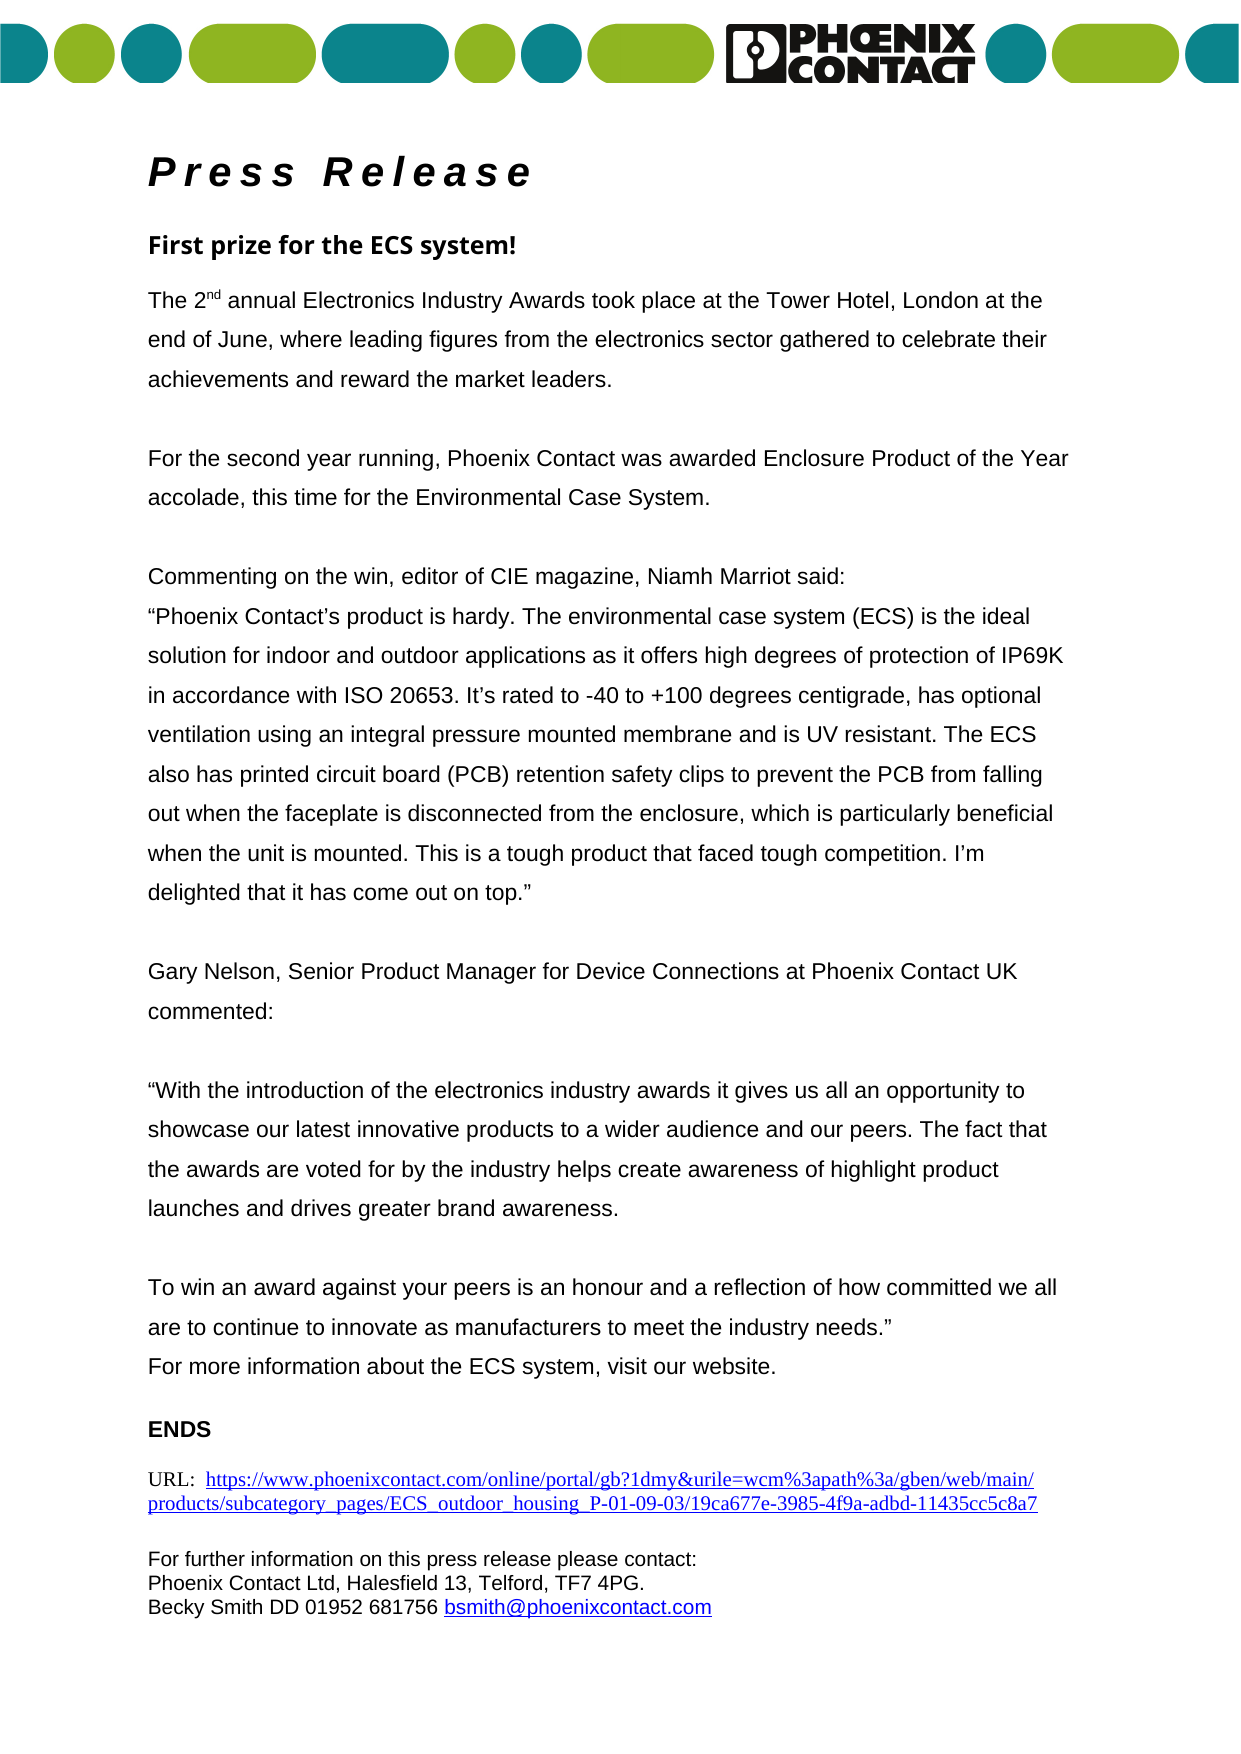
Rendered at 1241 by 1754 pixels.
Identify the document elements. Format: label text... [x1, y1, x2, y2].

text To win an award against your peers is an honour and a reflection of how committed we all are to continue to innovate as manufacturers to meet the industry needs.” [148, 1274, 1078, 1340]
text Commenting on the win, editor of CIE magazine, Niamh Marriot said: [148, 563, 1078, 590]
text “Phoenix Contact’s product is hardy. The environmental case system (ECS) is the ideal solution for indoor and outdoor applications as it offers high degrees of protection of IP69K in accordance with ISO 20653. It’s rated to -40 to +100 degrees centigrade, has optional ventilation using an integral pressure mounted membrane and is UV resistant. The ECS also has printed circuit board (PCB) retention safety clips to prevent the PCB from falling out when the faceplate is disconnected from the enclosure, which is particularly beneficial when the unit is mounted. This is a tough product that faced tough competition. I’m delighted that it has come out on top.” [148, 603, 1078, 906]
text The 2nd annual Electronics Industry Awards took place at the Tower Hotel, London at the end of June, where leading figures from the electronics sector gathered to celebrate their achievements and reward the market leaders. [148, 287, 1078, 392]
text ENDS [148, 1416, 1078, 1443]
text For more information about the ECS system, visit our website. [148, 1353, 1078, 1379]
text Gary Nelson, Senior Product Manager for Device Connections at Phoenix Contact UK commented: [148, 958, 1078, 1024]
text URL: https://www.phoenixcontact.com/online/portal/gb?1dmy&urile=wcm%3apath%3a/gben/web/main/products/subcategory_pages/ECS_outdoor_housing_P-01-09-03/19ca677e-3985-4f9a-adbd-11435cc5c8a7 [148, 1467, 1078, 1515]
subtitle First prize for the ECS system! [148, 220, 1078, 261]
text For the second year running, Phoenix Contact was awarded Enclosure Product of the Year accolade, this time for the Environmental Case System. [148, 445, 1078, 511]
text “With the introduction of the electronics industry awards it gives us all an opportunity to showcase our latest innovative products to a wider audience and our peers. The fact that the awards are voted for by the industry helps create awareness of highlight product launches and drives greater brand awareness. [148, 1077, 1078, 1221]
